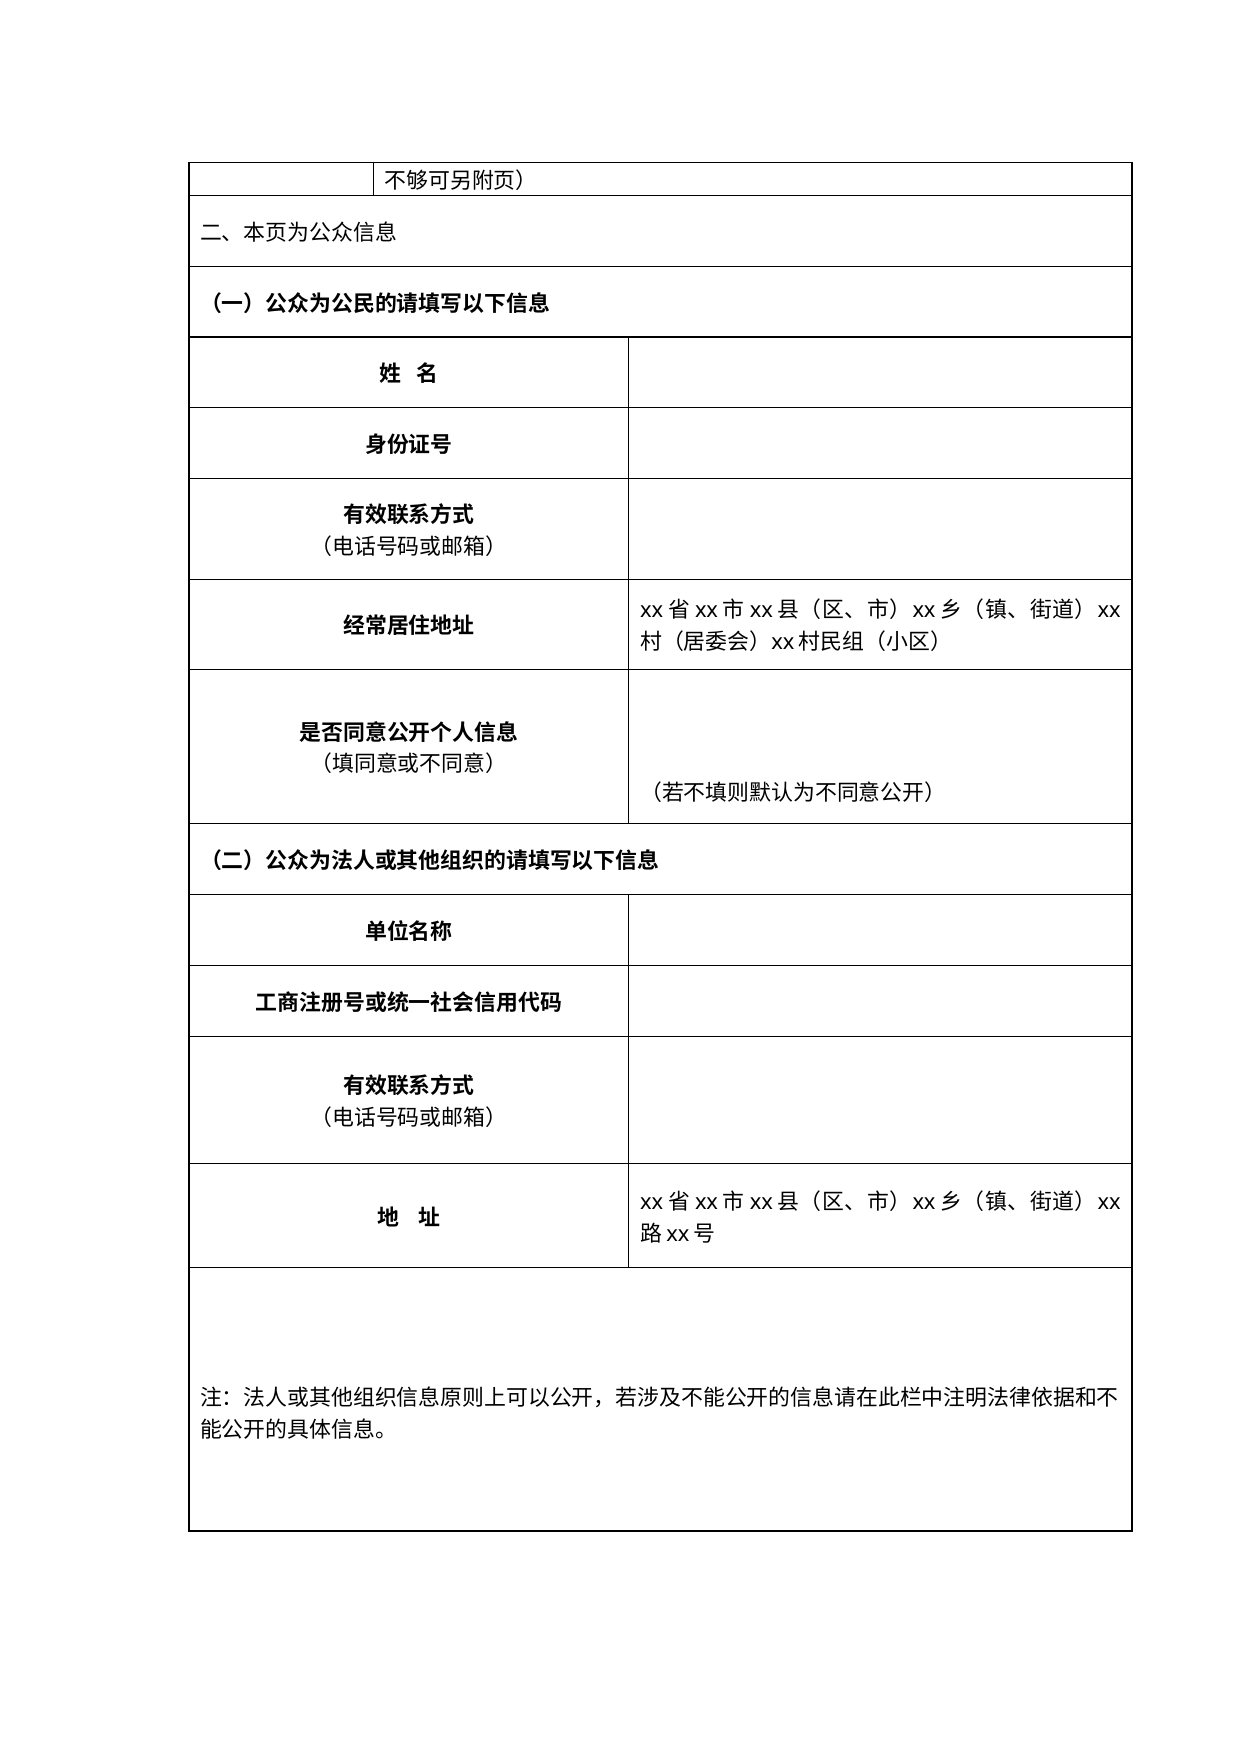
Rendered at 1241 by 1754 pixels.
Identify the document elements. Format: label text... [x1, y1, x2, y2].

table_cell 工商注册号或统一社会信用代码 [190, 966, 628, 1036]
table_cell 二、本页为公众信息 [190, 196, 1131, 266]
table_cell [629, 1037, 1131, 1163]
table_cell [190, 163, 373, 195]
table_cell 经常居住地址 [190, 580, 628, 668]
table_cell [374, 163, 1131, 195]
table_cell [629, 895, 1131, 965]
table_cell [629, 338, 1131, 407]
table_cell （一）公众为公民的请填写以下信息 [190, 267, 1131, 336]
table_cell （若不填则默认为不同意公开） [629, 670, 1131, 823]
table_cell 单位名称 [190, 895, 628, 965]
table_cell [629, 479, 1131, 579]
table_cell 身份证号 [190, 408, 628, 478]
table_cell 地 址 [190, 1164, 628, 1267]
table_cell 有效联系方式 （电话号码或邮箱） [190, 1037, 628, 1163]
table_cell 是否同意公开个人信息 （填同意或不同意） [190, 670, 628, 823]
table_cell 有效联系方式 （电话号码或邮箱） [190, 479, 628, 579]
table_cell 姓 名 [190, 338, 628, 407]
table_cell xx省xx市xx县（区、市）xx乡（镇、街道）xx村（居委会）xx村民组（小区） [629, 580, 1131, 668]
table_cell xx省xx市xx县（区、市）xx乡（镇、街道）xx路xx号 [629, 1164, 1131, 1267]
table_cell [629, 966, 1131, 1036]
table_cell [629, 408, 1131, 478]
table_cell 注：法人或其他组织信息原则上可以公开，若涉及不能公开的信息请在此栏中注明法律依据和不能公开的具体信息。 [190, 1268, 1131, 1529]
table_cell （二）公众为法人或其他组织的请填写以下信息 [190, 824, 1131, 894]
